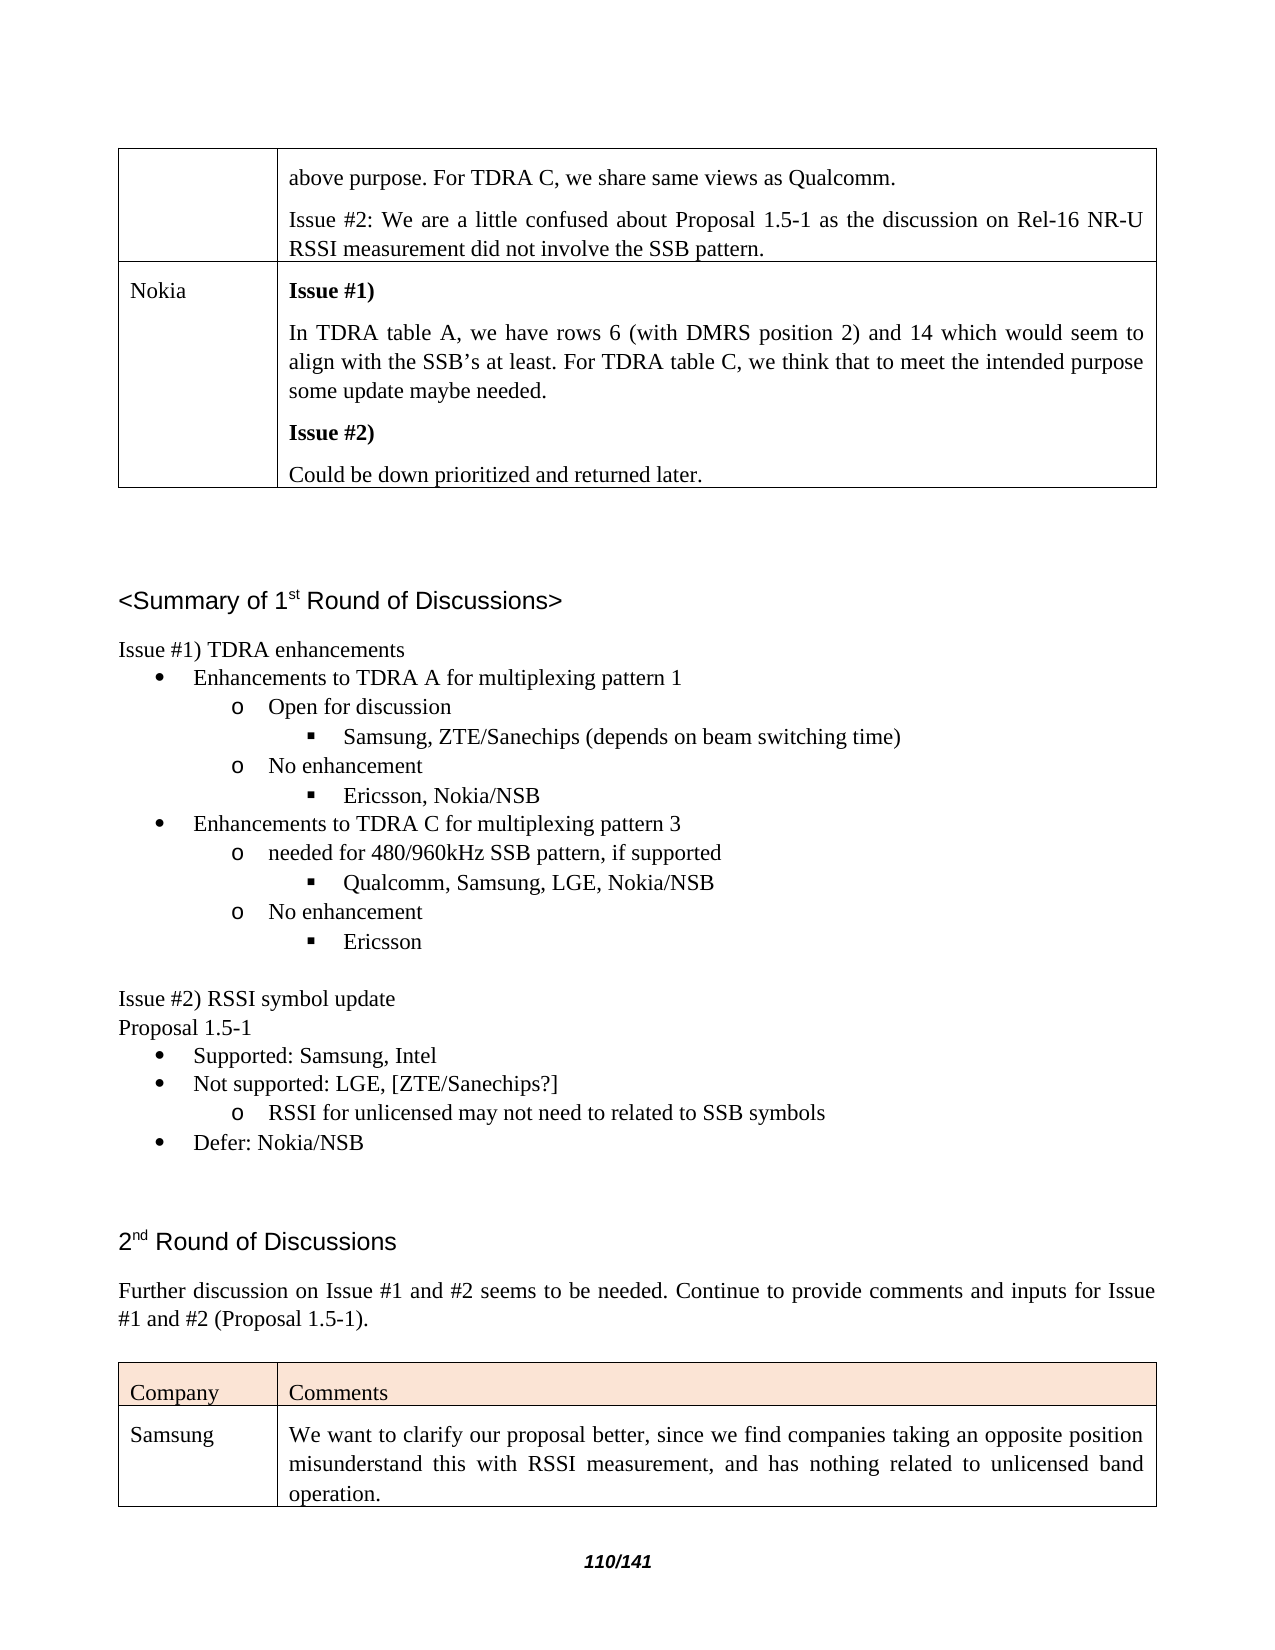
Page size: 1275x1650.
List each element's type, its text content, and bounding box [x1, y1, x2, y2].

list No enhancement [231, 752, 1157, 780]
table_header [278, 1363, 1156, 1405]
list Enhancements to TDRA C for multiplexing pattern 3 [156, 811, 1157, 837]
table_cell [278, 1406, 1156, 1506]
list Open for discussion [231, 693, 1157, 721]
list Ericsson, Nokia/NSB [306, 782, 1157, 808]
text Further discussion on Issue #1 and #2 seems to be needed. Continue to provide comments and inputs for Issue #1 and #2 (Proposal 1.5-1). [118, 1277, 1157, 1332]
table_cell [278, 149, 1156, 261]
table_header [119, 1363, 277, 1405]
list Enhancements to TDRA A for multiplexing pattern 1 [156, 664, 1157, 691]
list No enhancement [231, 898, 1157, 926]
text Issue #1) TDRA enhancements [118, 636, 1157, 662]
text Proposal 1.5-1 [118, 1013, 1157, 1040]
subtitle <Summary of 1st Round of Discussions> [118, 586, 1157, 615]
list RSSI for unlicensed may not need to related to SSB symbols [231, 1099, 1157, 1127]
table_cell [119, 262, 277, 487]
list needed for 480/960kHz SSB pattern, if supported [231, 839, 1157, 867]
text Issue #2) RSSI symbol update [118, 985, 1157, 1011]
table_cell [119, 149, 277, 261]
list Not supported: LGE, [ZTE/Sanechips?] [156, 1070, 1157, 1097]
subtitle 2nd Round of Discussions [118, 1227, 1157, 1256]
list Samsung, ZTE/Sanechips (depends on beam switching time) [306, 723, 1157, 749]
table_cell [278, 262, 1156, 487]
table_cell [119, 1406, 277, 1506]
list Qualcomm, Samsung, LGE, Nokia/NSB [306, 869, 1157, 896]
list Supported: Samsung, Intel [156, 1042, 1157, 1068]
list Ericsson [306, 928, 1157, 954]
list Defer: Nokia/NSB [156, 1129, 1157, 1156]
